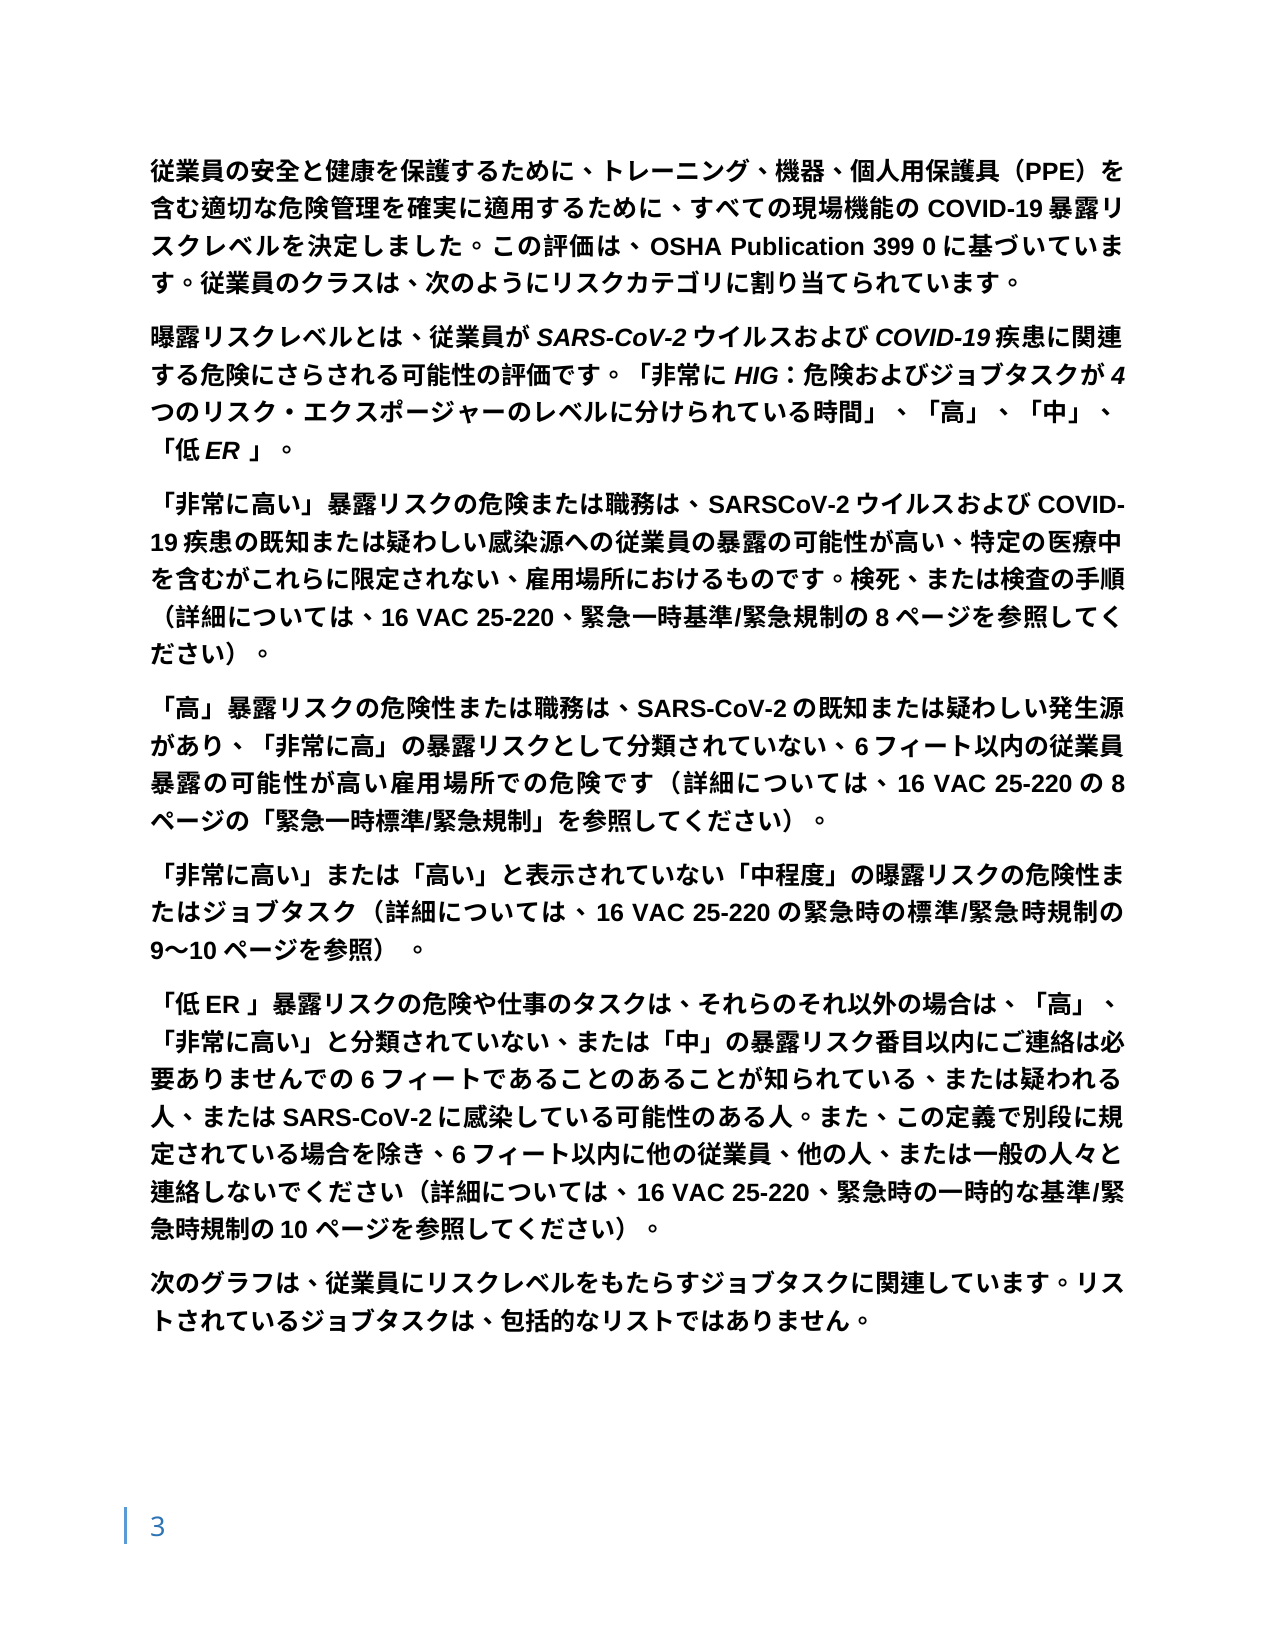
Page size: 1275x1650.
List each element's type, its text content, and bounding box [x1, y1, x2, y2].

text 「低ER 」暴露リスクの危険や仕事のタスクは、それらのそれ以外の場合は、「高」、「非常に高い」と分類されていない、または「中」の暴露リスク番目以内にご連絡は必要ありませんでの6フィートであることのあることが知られている、または疑われる人、またはSARS-CoV-2に感染している可能性のある人。また、この定義で別段に規定されている場合を除き、6フィート以内に他の従業員、他の人、または一般の人々と連絡しないでください（詳細については、16 VAC 25-220、緊急時の一時的な基準/緊急時規制の10 ページを参照してください）。 [150, 983, 1125, 1246]
text 「高」暴露リスクの危険性または職務は、SARS-CoV-2の既知または疑わしい発生源があり、「非常に高」の暴露リスクとして分類されていない、6フィート以内の従業員暴露の可能性が高い雇用場所での危険です（詳細については、16 VAC 25-220の8ページの「緊急一時標準/緊急規制」を参照してください）。 [150, 687, 1125, 837]
text 次のグラフは、従業員にリスクレベルをもたらすジョブタスクに関連しています。リストされているジョブタスクは、包括的なリストではありません。 [150, 1262, 1125, 1337]
text 曝露リスクレベルとは、従業員がSARS-CoV-2ウイルスおよびCOVID-19疾患に関連する危険にさらされる可能性の評価です。「非常にHIG：危険およびジョブタスクが4つのリスク・エクスポージャーのレベルに分けられている時間」、「高」、「中」、「低ER 」。 [150, 317, 1125, 467]
text 従業員の安全と健康を保護するために、トレーニング、機器、個人用保護具（PPE）を含む適切な危険管理を確実に適用するために、すべての現場機能のCOVID-19暴露リスクレベルを決定しました。この評価は、OSHA Publication 399 0に基づいています。従業員のクラスは、次のようにリスクカテゴリに割り当てられています。 [150, 150, 1125, 300]
text 「非常に高い」暴露リスクの危険または職務は、SARSCoV-2ウイルスおよびCOVID-19疾患の既知または疑わしい感染源への従業員の暴露の可能性が高い、特定の医療中を含むがこれらに限定されない、雇用場所におけるものです。検死、または検査の手順（詳細については、16 VAC 25-220、緊急一時基準/緊急規制の8ページを参照してください）。 [150, 483, 1125, 671]
text 「非常に高い」または「高い」と表示されていない「中程度」の曝露リスクの危険性またはジョブタスク（詳細については、16 VAC 25-220の緊急時の標準/緊急時規制の9〜10 ページを参照） 。 [150, 854, 1125, 967]
